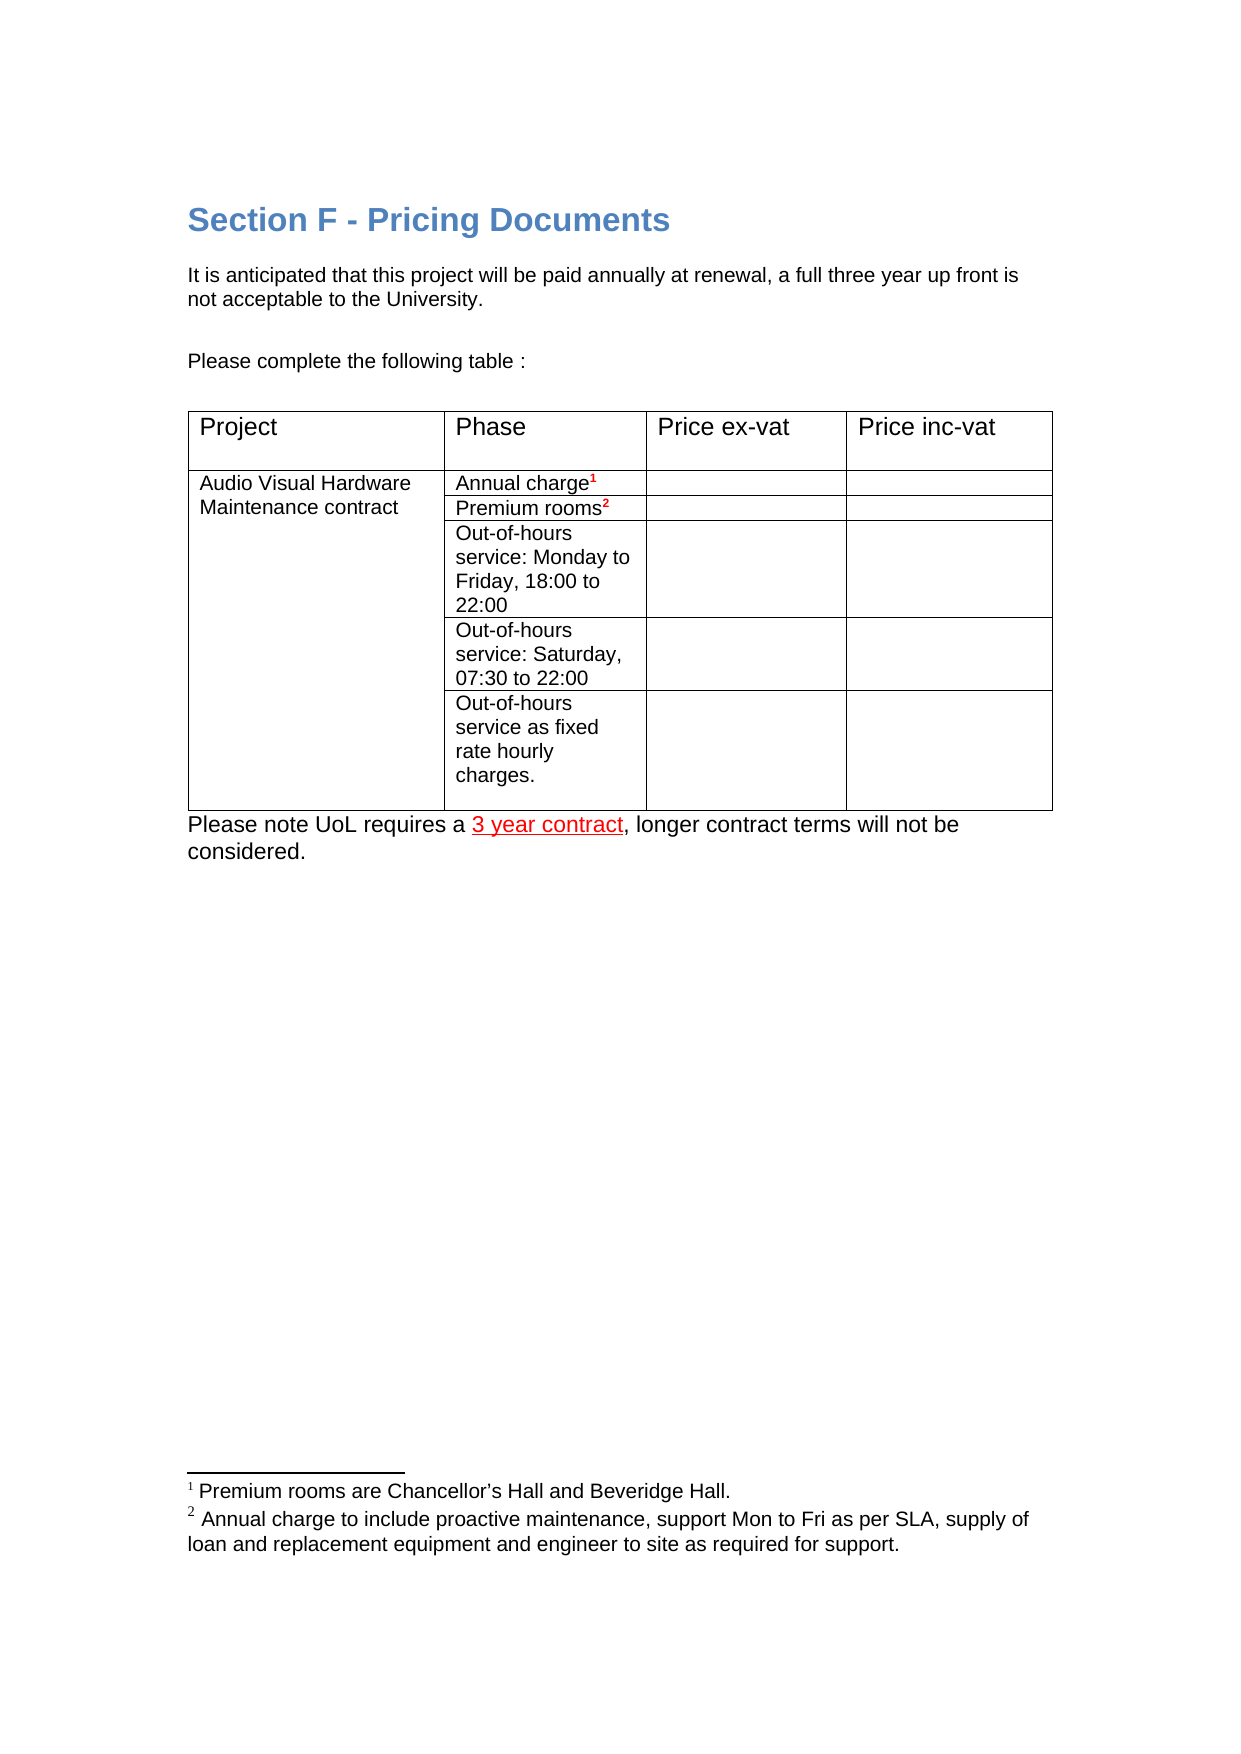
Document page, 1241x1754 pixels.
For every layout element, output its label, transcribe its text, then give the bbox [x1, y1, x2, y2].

text It is anticipated that this project will be paid annually at renewal, a full three year up front is not acceptable to the University. [187, 262, 1053, 310]
table_cell [647, 471, 846, 495]
table_cell Audio Visual Hardware Maintenance contract [189, 471, 444, 810]
table_header Price inc-vat [847, 412, 1052, 470]
table_header Project [189, 412, 444, 470]
table_cell Out-of-hours service: Monday to Friday, 18:00 to 22:00 [445, 521, 646, 617]
table_cell [847, 618, 1052, 689]
table_cell [847, 471, 1052, 495]
table_cell Annual charge [445, 471, 646, 495]
table_cell Out-of-hours service as fixed rate hourly charges. [445, 691, 646, 810]
table_cell Out-of-hours service: Saturday, 07:30 to 22:00 [445, 618, 646, 689]
table_cell Premium rooms [445, 496, 646, 520]
table_cell [647, 618, 846, 689]
text Please note UoL requires a 3 year contract, longer contract terms will not be considered. [187, 811, 1053, 864]
table_cell [647, 496, 846, 520]
table_cell [647, 521, 846, 617]
table_cell [847, 521, 1052, 617]
table_cell [847, 691, 1052, 810]
table_header Price ex-vat [647, 412, 846, 470]
table_header Phase [445, 412, 646, 470]
subtitle Section F - Pricing Documents [187, 200, 1053, 238]
table_cell [647, 691, 846, 810]
table_cell [847, 496, 1052, 520]
text Please complete the following table : [187, 349, 1053, 373]
